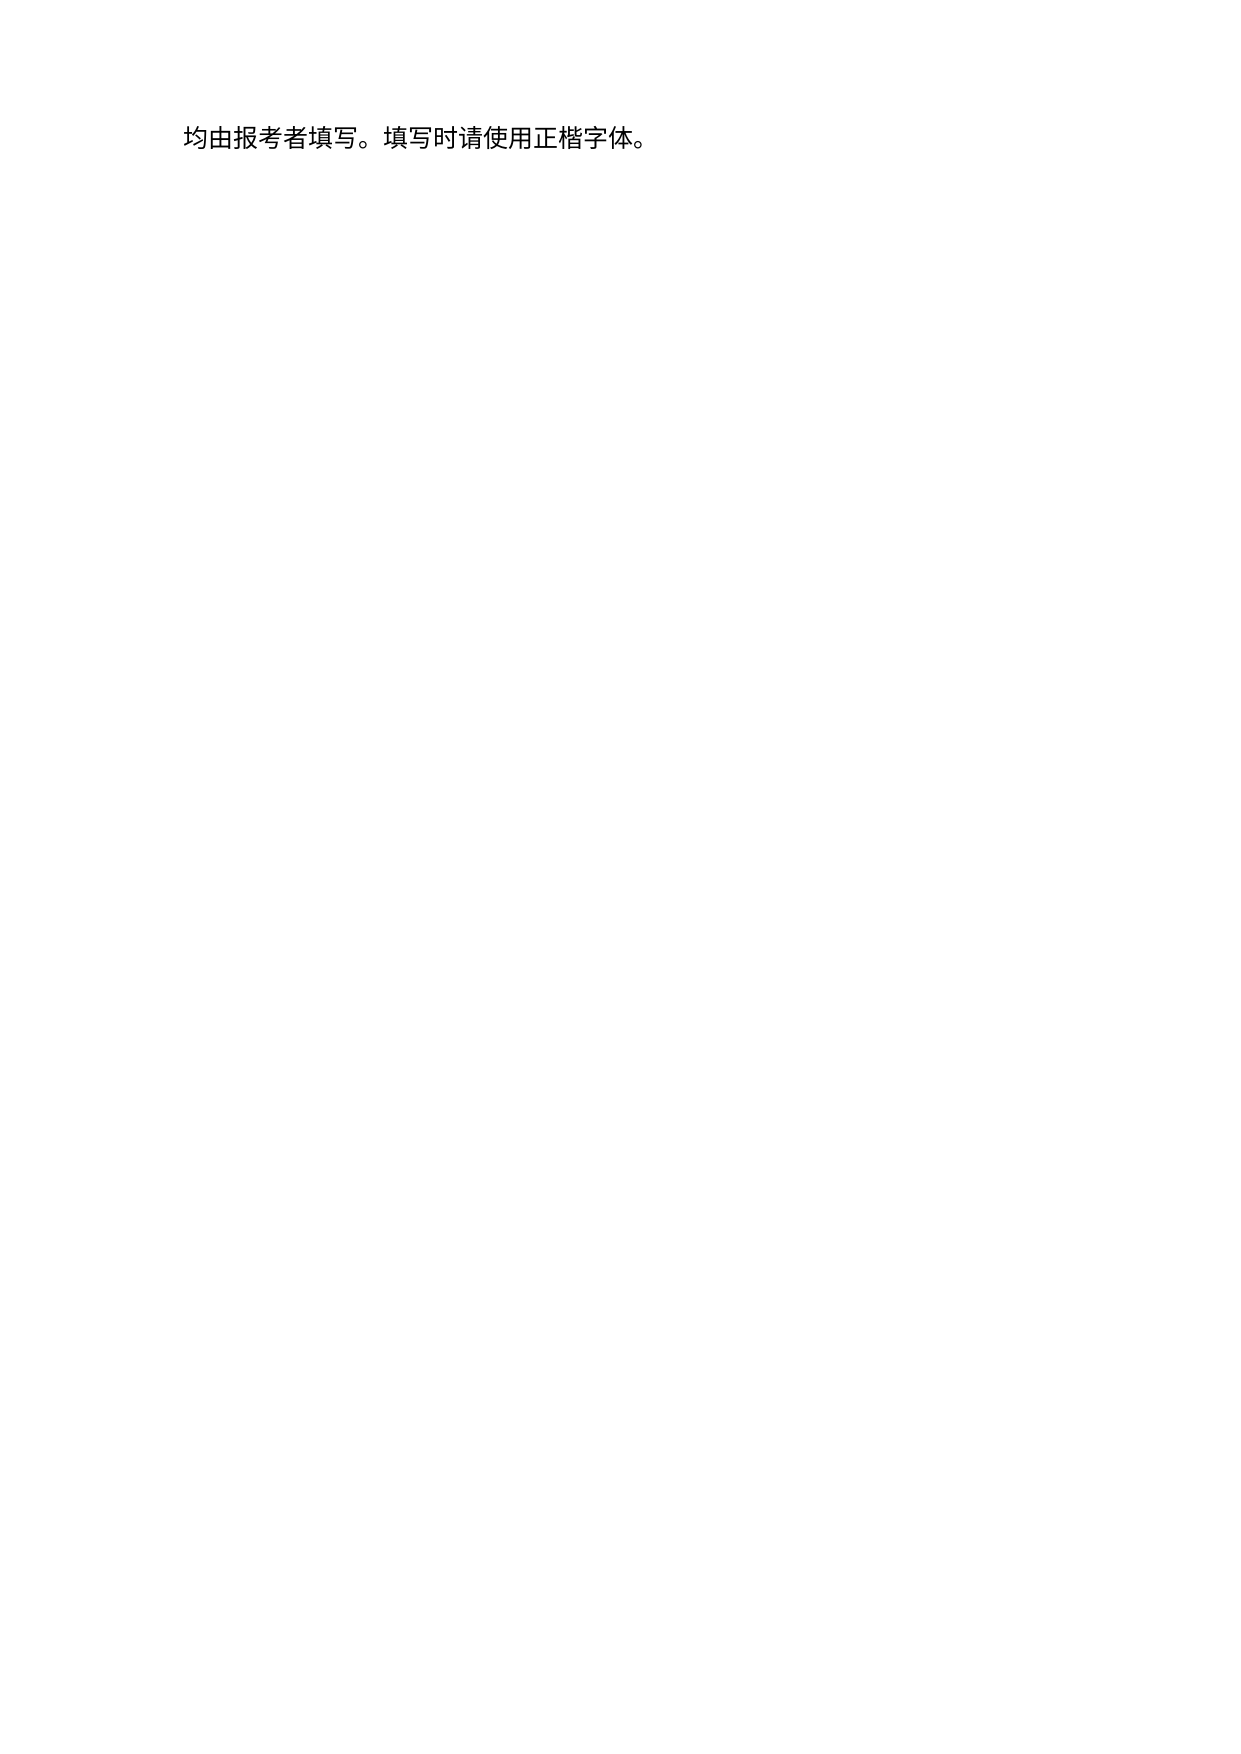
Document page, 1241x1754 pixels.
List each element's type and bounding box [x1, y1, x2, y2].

text [135, 118, 1084, 155]
